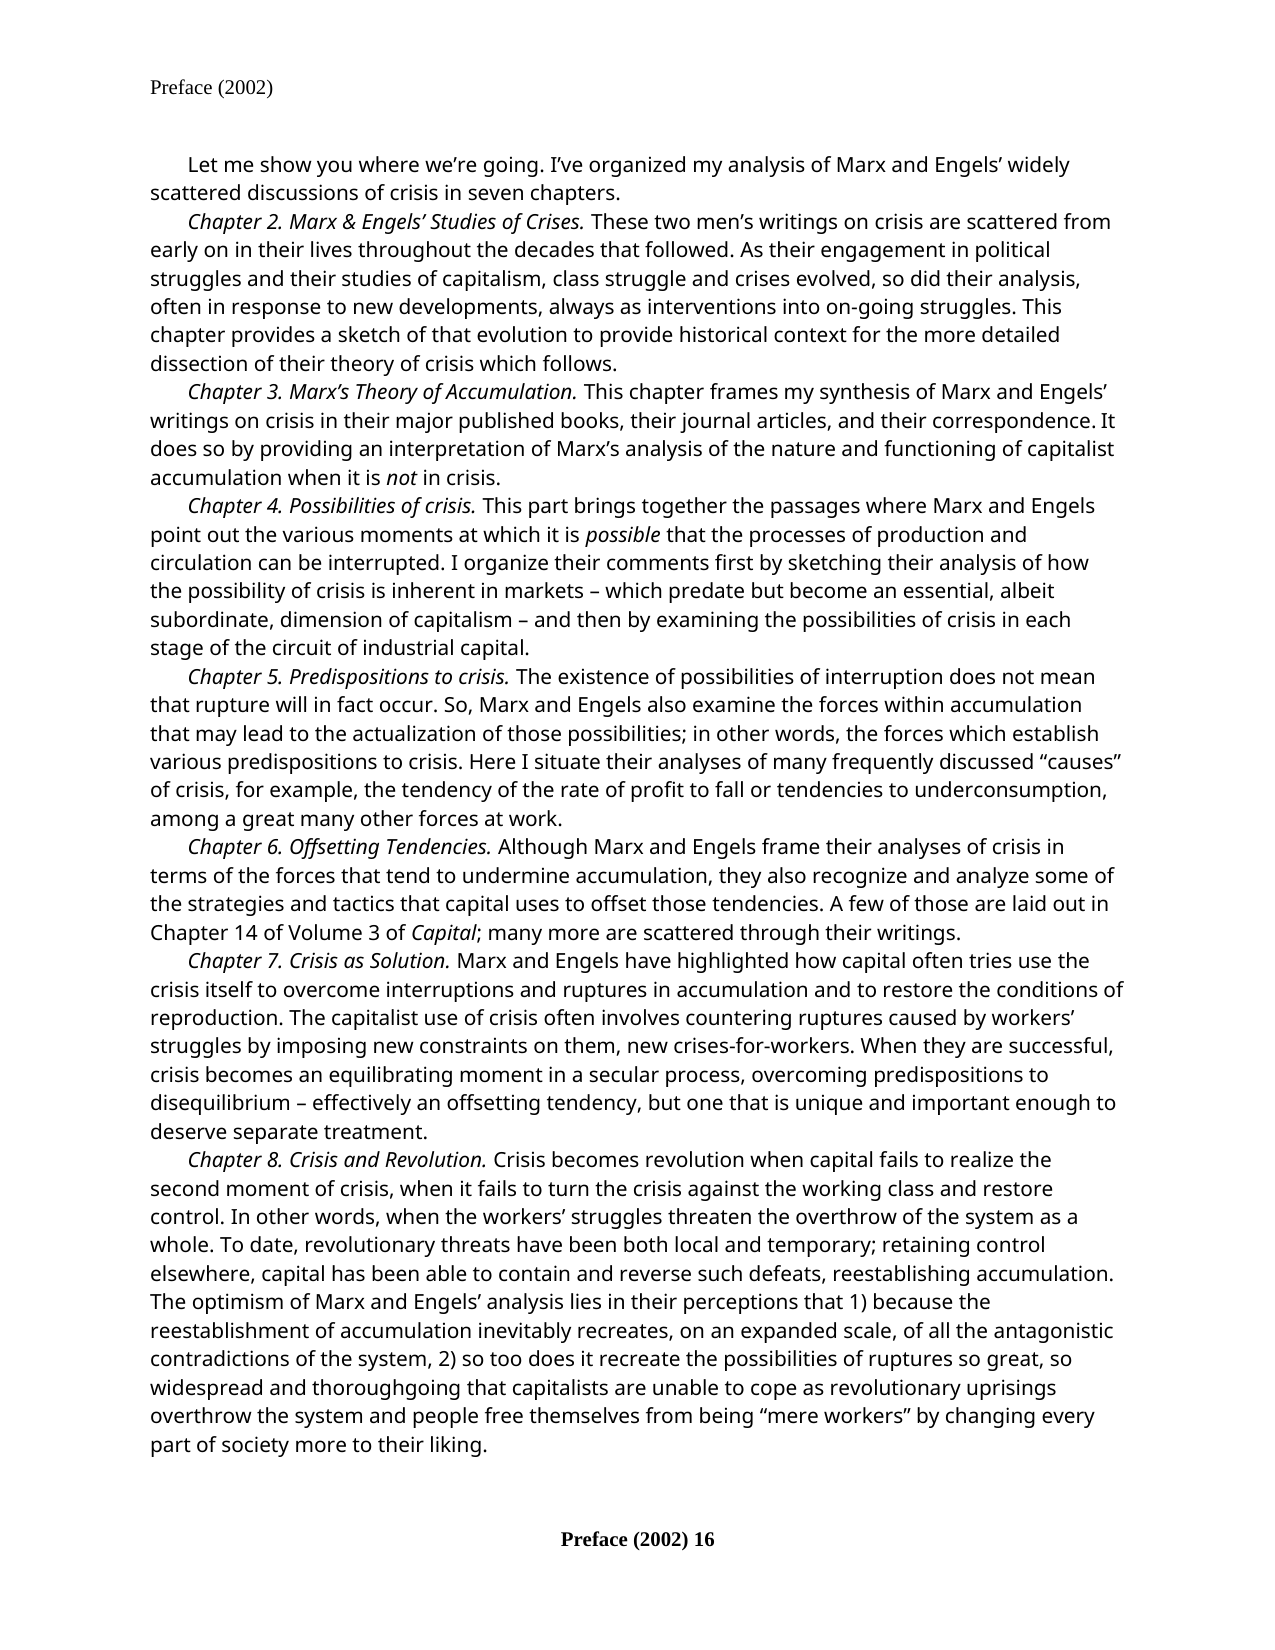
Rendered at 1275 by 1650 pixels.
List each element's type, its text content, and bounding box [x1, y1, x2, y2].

text Chapter 4. Possibilities of crisis. This part brings together the passages where Marx and Engels point out the various moments at which it is possible that the processes of production and circulation can be interrupted. I organize their comments first by sketching their analysis of how the possibility of crisis is inherent in markets – which predate but become an essential, albeit subordinate, dimension of capitalism – and then by examining the possibilities of crisis in each stage of the circuit of industrial capital. [150, 491, 1125, 662]
text Let me show you where we’re going. I’ve organized my analysis of Marx and Engels’ widely scattered discussions of crisis in seven chapters. [150, 150, 1125, 207]
text Chapter 6. Offsetting Tendencies. Although Marx and Engels frame their analyses of crisis in terms of the forces that tend to undermine accumulation, they also recognize and analyze some of the strategies and tactics that capital uses to offset those tendencies. A few of those are laid out in Chapter 14 of Volume 3 of Capital; many more are scattered through their writings. [150, 832, 1125, 946]
text Chapter 7. Crisis as Solution. Marx and Engels have highlighted how capital often tries use the crisis itself to overcome interruptions and ruptures in accumulation and to restore the conditions of reproduction. The capitalist use of crisis often involves countering ruptures caused by workers’ struggles by imposing new constraints on them, new crises-for-workers. When they are successful, crisis becomes an equilibrating moment in a secular process, overcoming predispositions to disequilibrium – effectively an offsetting tendency, but one that is unique and important enough to deserve separate treatment. [150, 946, 1125, 1145]
text Chapter 5. Predispositions to crisis. The existence of possibilities of interruption does not mean that rupture will in fact occur. So, Marx and Engels also examine the forces within accumulation that may lead to the actualization of those possibilities; in other words, the forces which establish various predispositions to crisis. Here I situate their analyses of many frequently discussed “causes” of crisis, for example, the tendency of the rate of profit to fall or tendencies to underconsumption, among a great many other forces at work. [150, 662, 1125, 832]
text Chapter 3. Marx’s Theory of Accumulation. This chapter frames my synthesis of Marx and Engels’ writings on crisis in their major published books, their journal articles, and their correspondence. It does so by providing an interpretation of Marx’s analysis of the nature and functioning of capitalist accumulation when it is not in crisis. [150, 377, 1125, 491]
text Chapter 2. Marx & Engels’ Studies of Crises. These two men’s writings on crisis are scattered from early on in their lives throughout the decades that followed. As their engagement in political struggles and their studies of capitalism, class struggle and crises evolved, so did their analysis, often in response to new developments, always as interventions into on-going struggles. This chapter provides a sketch of that evolution to provide historical context for the more detailed dissection of their theory of crisis which follows. [150, 207, 1125, 377]
text Chapter 8. Crisis and Revolution. Crisis becomes revolution when capital fails to realize the second moment of crisis, when it fails to turn the crisis against the working class and restore control. In other words, when the workers’ struggles threaten the overthrow of the system as a whole. To date, revolutionary threats have been both local and temporary; retaining control elsewhere, capital has been able to contain and reverse such defeats, reestablishing accumulation. The optimism of Marx and Engels’ analysis lies in their perceptions that 1) because the reestablishment of accumulation inevitably recreates, on an expanded scale, of all the antagonistic contradictions of the system, 2) so too does it recreate the possibilities of ruptures so great, so widespread and thoroughgoing that capitalists are unable to cope as revolutionary uprisings overthrow the system and people free themselves from being “mere workers” by changing every part of society more to their liking. [150, 1145, 1125, 1458]
